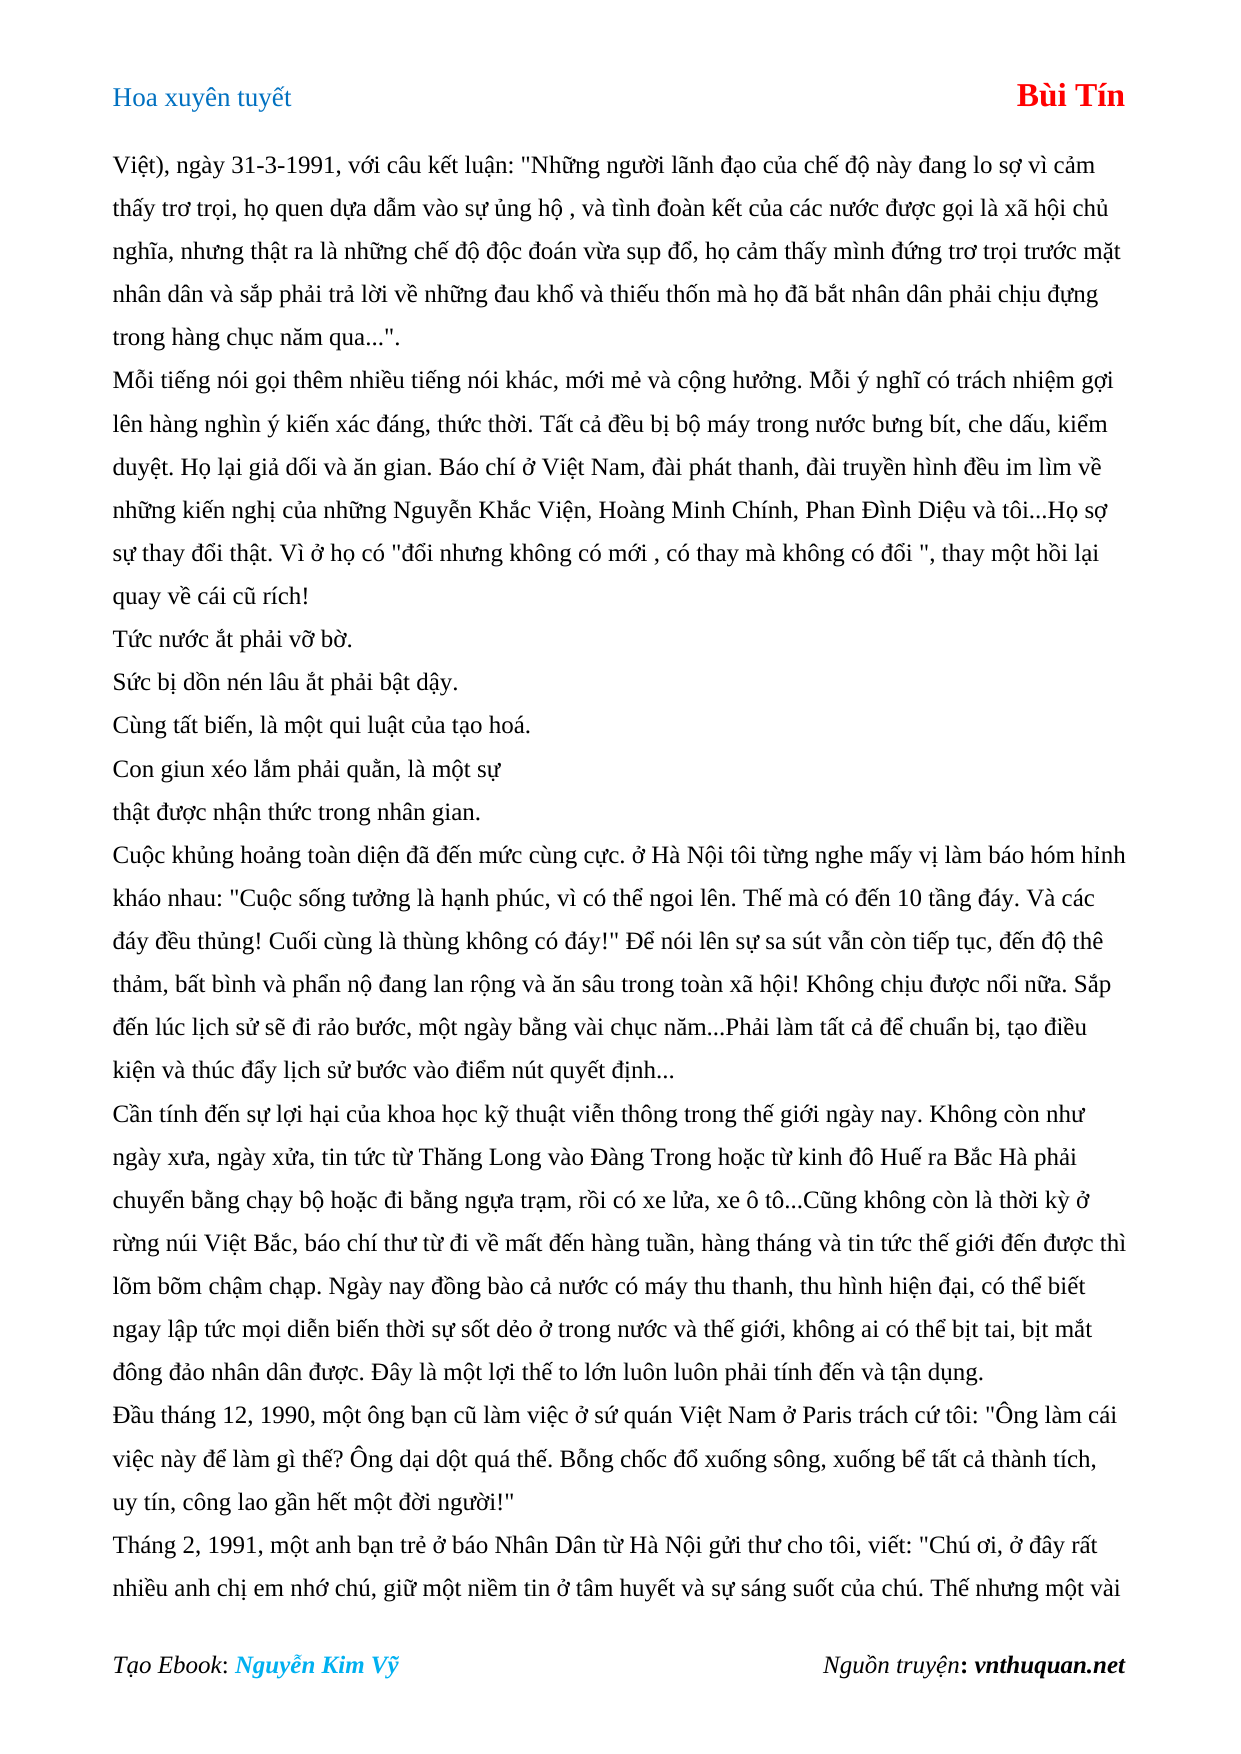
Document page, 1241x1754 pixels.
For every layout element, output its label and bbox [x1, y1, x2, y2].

text [112, 150, 1128, 1602]
